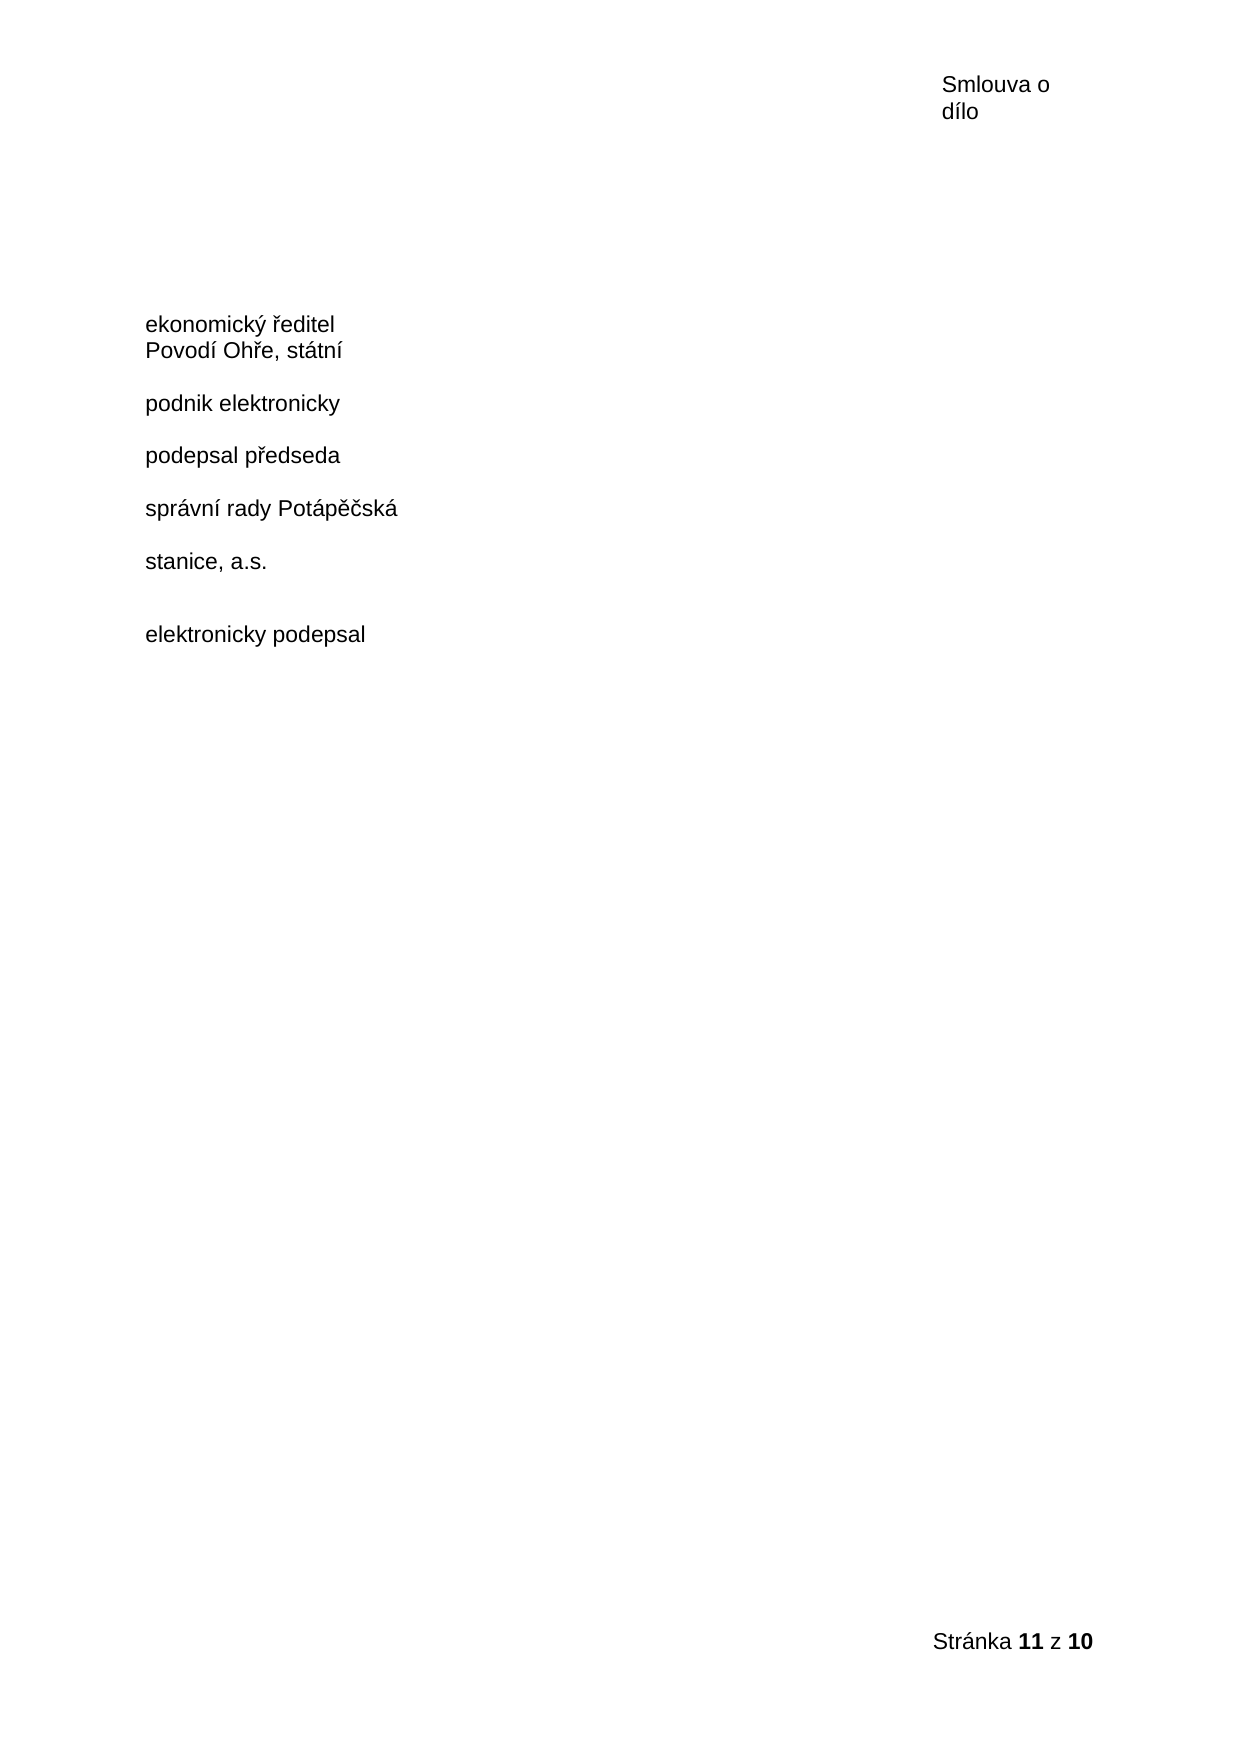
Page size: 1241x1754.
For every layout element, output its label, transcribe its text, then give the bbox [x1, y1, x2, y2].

text ekonomický ředitel [145, 311, 414, 337]
text elektronicky podepsal [145, 621, 414, 648]
text Povodí Ohře, státní podnik elektronicky podepsal předseda správní rady Potápěčská stanice, a.s. [145, 337, 414, 574]
